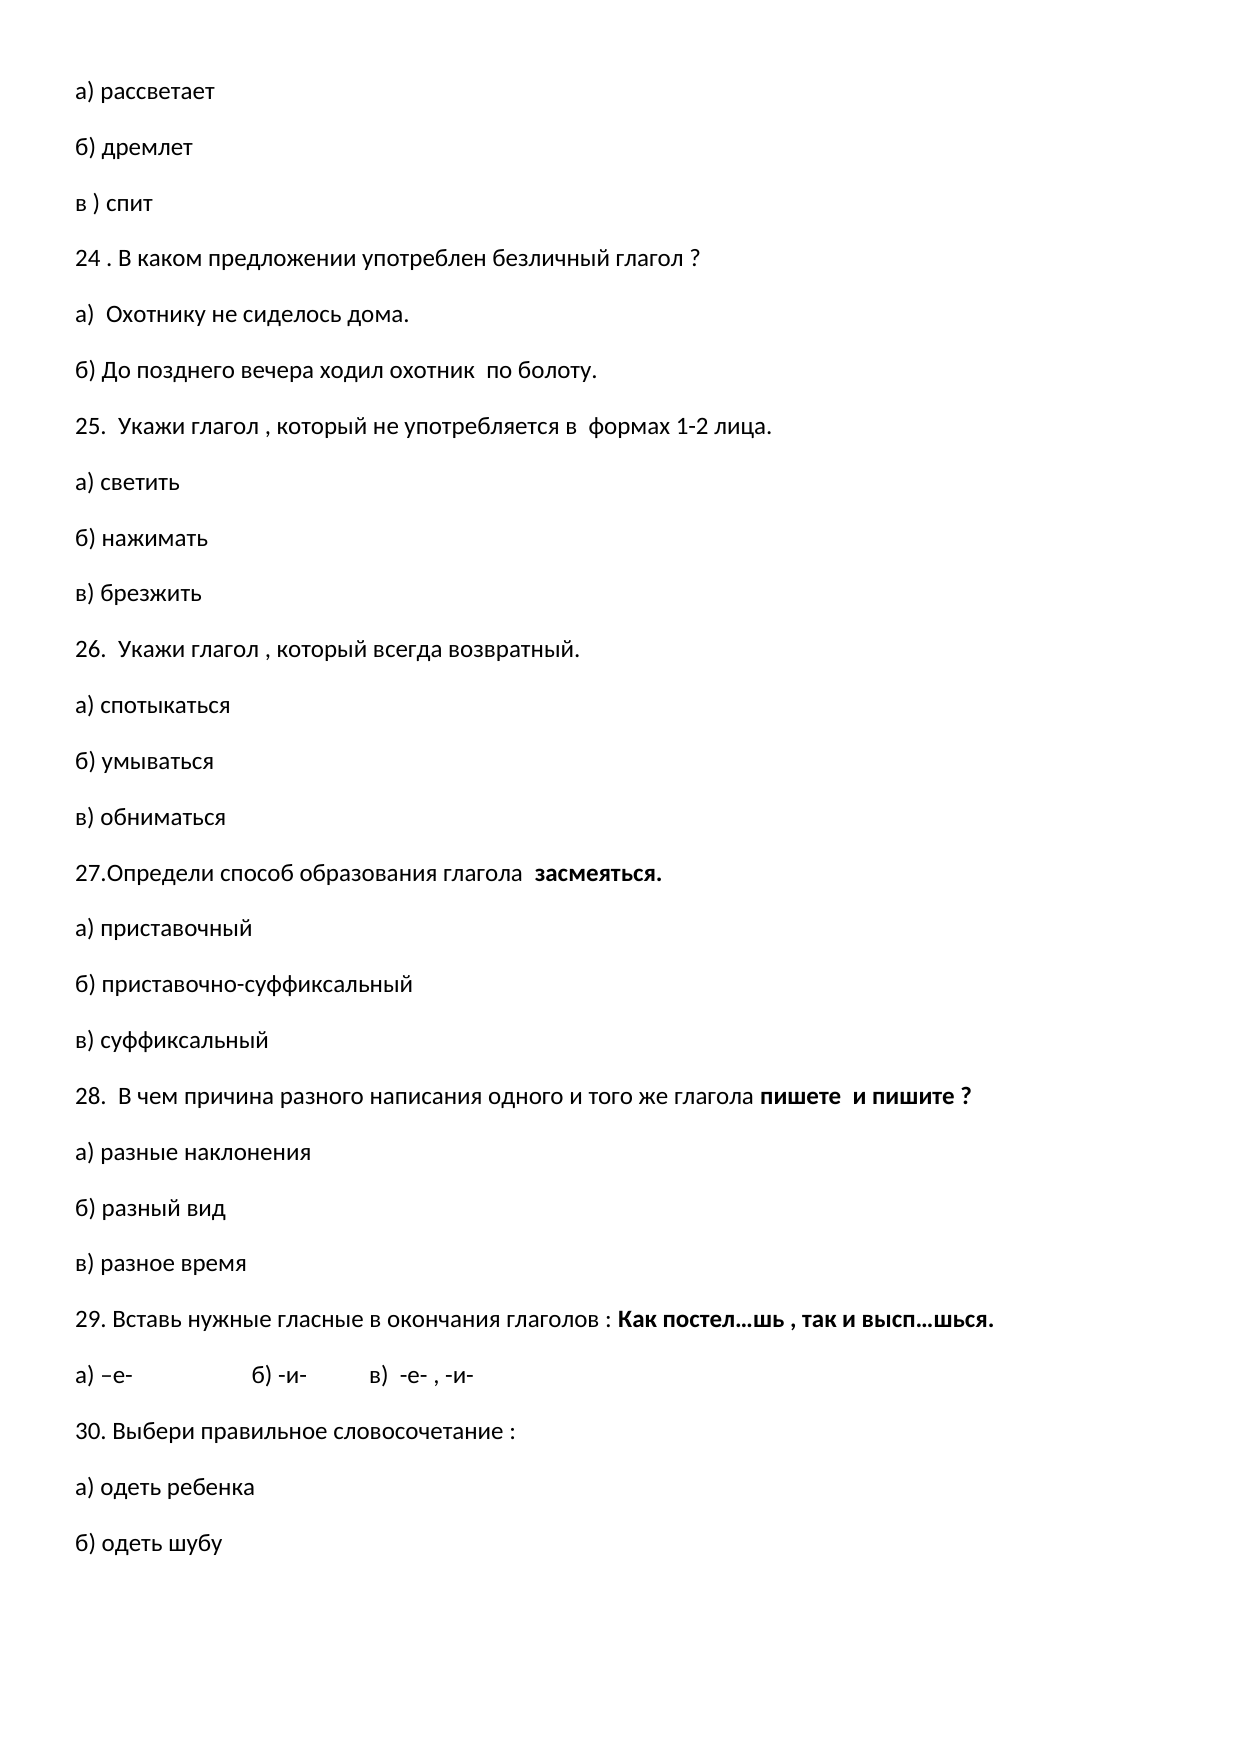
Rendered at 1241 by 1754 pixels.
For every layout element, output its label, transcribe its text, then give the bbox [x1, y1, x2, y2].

text 25. Укажи глагол , который не употребляется в формах 1-2 лица. [75, 410, 1165, 441]
text а) рассветает [75, 75, 1165, 106]
text а) разные наклонения [75, 1136, 1165, 1166]
text 27.Определи способ образования глагола засмеяться. [75, 857, 1165, 887]
text б) приставочно-суффиксальный [75, 968, 1165, 999]
text б) умываться [75, 745, 1165, 776]
text а) спотыкаться [75, 689, 1165, 720]
text 29. Вставь нужные гласные в окончания глаголов : Как постел…шь , так и высп…шься. [75, 1303, 1165, 1334]
text 28. В чем причина разного написания одного и того же глагола пишете и пишите ? [75, 1080, 1165, 1111]
text а) приставочный [75, 912, 1165, 943]
text а) –е- б) -и- в) -е- , -и- [75, 1359, 1165, 1390]
text в) обниматься [75, 801, 1165, 831]
text б) одеть шубу [75, 1527, 1165, 1557]
text 24 . В каком предложении употреблен безличный глагол ? [75, 242, 1165, 273]
text а) Охотнику не сиделось дома. [75, 298, 1165, 329]
text в) суффиксальный [75, 1024, 1165, 1055]
text в) разное время [75, 1247, 1165, 1278]
text а) одеть ребенка [75, 1471, 1165, 1501]
text в) брезжить [75, 577, 1165, 608]
text б) разный вид [75, 1192, 1165, 1222]
text а) светить [75, 466, 1165, 496]
text 26. Укажи глагол , который всегда возвратный. [75, 633, 1165, 664]
text б) До позднего вечера ходил охотник по болоту. [75, 354, 1165, 385]
text б) нажимать [75, 522, 1165, 552]
text 30. Выбери правильное словосочетание : [75, 1415, 1165, 1446]
text в ) спит [75, 187, 1165, 217]
text б) дремлет [75, 131, 1165, 161]
